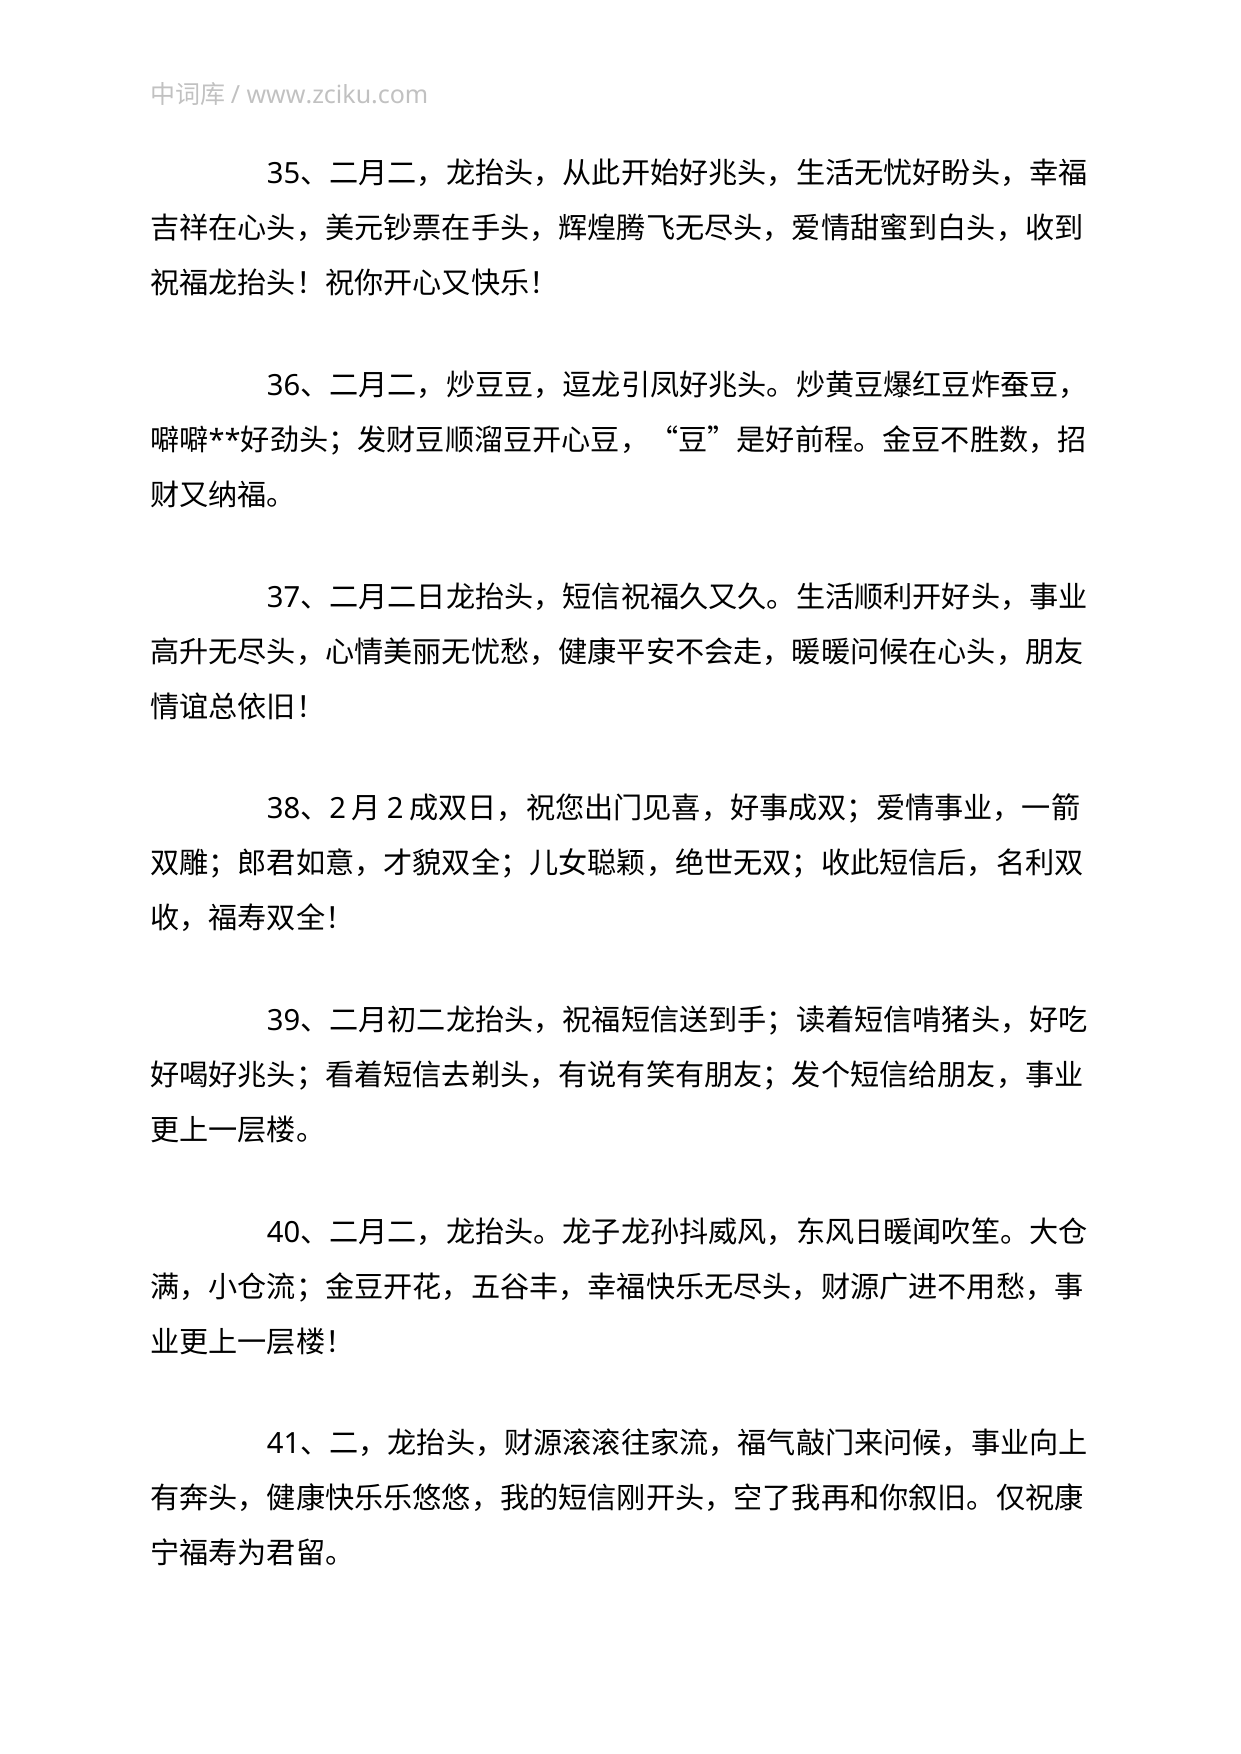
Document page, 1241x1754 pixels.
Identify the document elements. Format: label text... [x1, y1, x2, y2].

text 36、二月二，炒豆豆，逗龙引凤好兆头。炒黄豆爆红豆炸蚕豆，噼噼**好劲头；发财豆顺溜豆开心豆，“豆”是好前程。金豆不胜数，招财又纳福。 [150, 362, 1090, 514]
text 37、二月二日龙抬头，短信祝福久又久。生活顺利开好头，事业高升无尽头，心情美丽无忧愁，健康平安不会走，暖暖问候在心头，朋友情谊总依旧！ [150, 573, 1090, 726]
text 35、二月二，龙抬头，从此开始好兆头，生活无忧好盼头，幸福吉祥在心头，美元钞票在手头，辉煌腾飞无尽头，爱情甜蜜到白头，收到祝福龙抬头！祝你开心又快乐！ [150, 150, 1090, 302]
text 39、二月初二龙抬头，祝福短信送到手；读着短信啃猪头，好吃好喝好兆头；看着短信去剃头，有说有笑有朋友；发个短信给朋友，事业更上一层楼。 [150, 997, 1090, 1149]
text 40、二月二，龙抬头。龙子龙孙抖威风，东风日暖闻吹笙。大仓满，小仓流；金豆开花，五谷丰，幸福快乐无尽头，财源广进不用愁，事业更上一层楼！ [150, 1208, 1090, 1361]
text 41、二，龙抬头，财源滚滚往家流，福气敲门来问候，事业向上有奔头，健康快乐乐悠悠，我的短信刚开头，空了我再和你叙旧。仅祝康宁福寿为君留。 [150, 1420, 1090, 1572]
text 38、2月2成双日，祝您出门见喜，好事成双；爱情事业，一箭双雕；郎君如意，才貌双全；儿女聪颖，绝世无双；收此短信后，名利双收，福寿双全！ [150, 785, 1090, 937]
